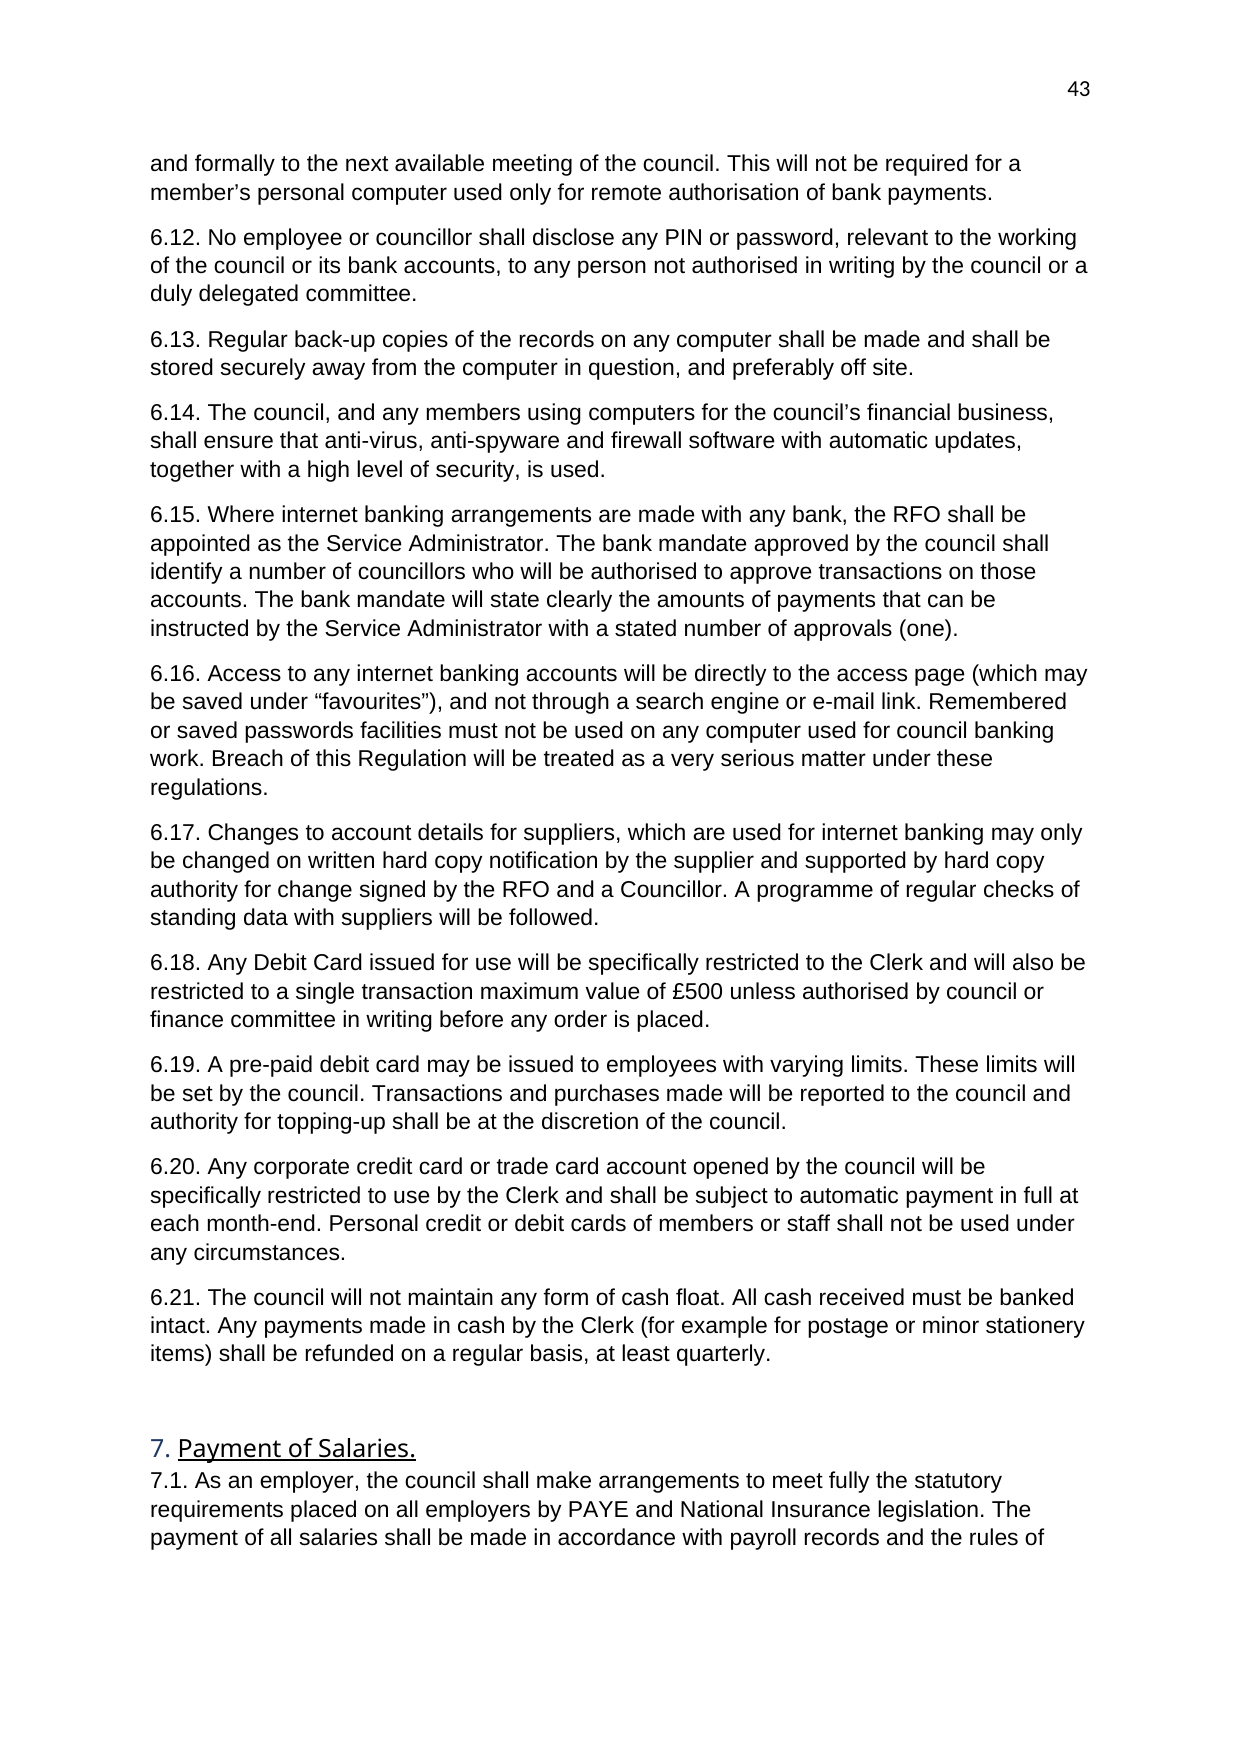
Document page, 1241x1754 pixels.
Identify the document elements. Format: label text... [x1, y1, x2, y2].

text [150, 1467, 1090, 1551]
text 6.21. The council will not maintain any form of cash float. All cash received must be banked intact. Any payments made in cash by the Clerk (for example for postage or minor stationery items) shall be refunded on a regular basis, at least quarterly. [150, 1283, 1090, 1367]
text 6.12. No employee or councillor shall disclose any PIN or password, relevant to the working of the council or its bank accounts, to any person not authorised in writing by the council or a duly delegated committee. [150, 223, 1090, 307]
subtitle 7. Payment of Salaries. [150, 1431, 1090, 1465]
text 6.13. Regular back-up copies of the records on any computer shall be made and shall be stored securely away from the computer in question, and preferably off site. [150, 326, 1090, 380]
text 6.14. The council, and any members using computers for the council’s financial business, shall ensure that anti-virus, anti-spyware and firewall software with automatic updates, together with a high level of security, is used. [150, 399, 1090, 482]
text 6.16. Access to any internet banking accounts will be directly to the access page (which may be saved under “favourites”), and not through a search engine or e-mail link. Remembered or saved passwords facilities must not be used on any computer used for council banking work. Breach of this Regulation will be treated as a very serious matter under these regulations. [150, 660, 1090, 800]
text 6.20. Any corporate credit card or trade card account opened by the council will be specifically restricted to use by the Clerk and shall be subject to automatic payment in full at each month-end. Personal credit or debit cards of members or staff shall not be used under any circumstances. [150, 1153, 1090, 1265]
text 6.15. Where internet banking arrangements are made with any bank, the RFO shall be appointed as the Service Administrator. The bank mandate approved by the council shall identify a number of councillors who will be authorised to approve transactions on those accounts. The bank mandate will state clearly the amounts of payments that can be instructed by the Service Administrator with a stated number of approvals (one). [150, 501, 1090, 641]
text 6.17. Changes to account details for suppliers, which are used for internet banking may only be changed on written hard copy notification by the supplier and supported by hard copy authority for change signed by the RFO and a Councillor. A programme of regular checks of standing data with suppliers will be followed. [150, 819, 1090, 930]
text 6.19. A pre-paid debit card may be issued to employees with varying limits. These limits will be set by the council. Transactions and purchases made will be reported to the council and authority for topping-up shall be at the discretion of the council. [150, 1051, 1090, 1134]
text 6.18. Any Debit Card issued for use will be specifically restricted to the Clerk and will also be restricted to a single transaction maximum value of £500 unless authorised by council or finance committee in writing before any order is placed. [150, 949, 1090, 1032]
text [150, 150, 1090, 205]
